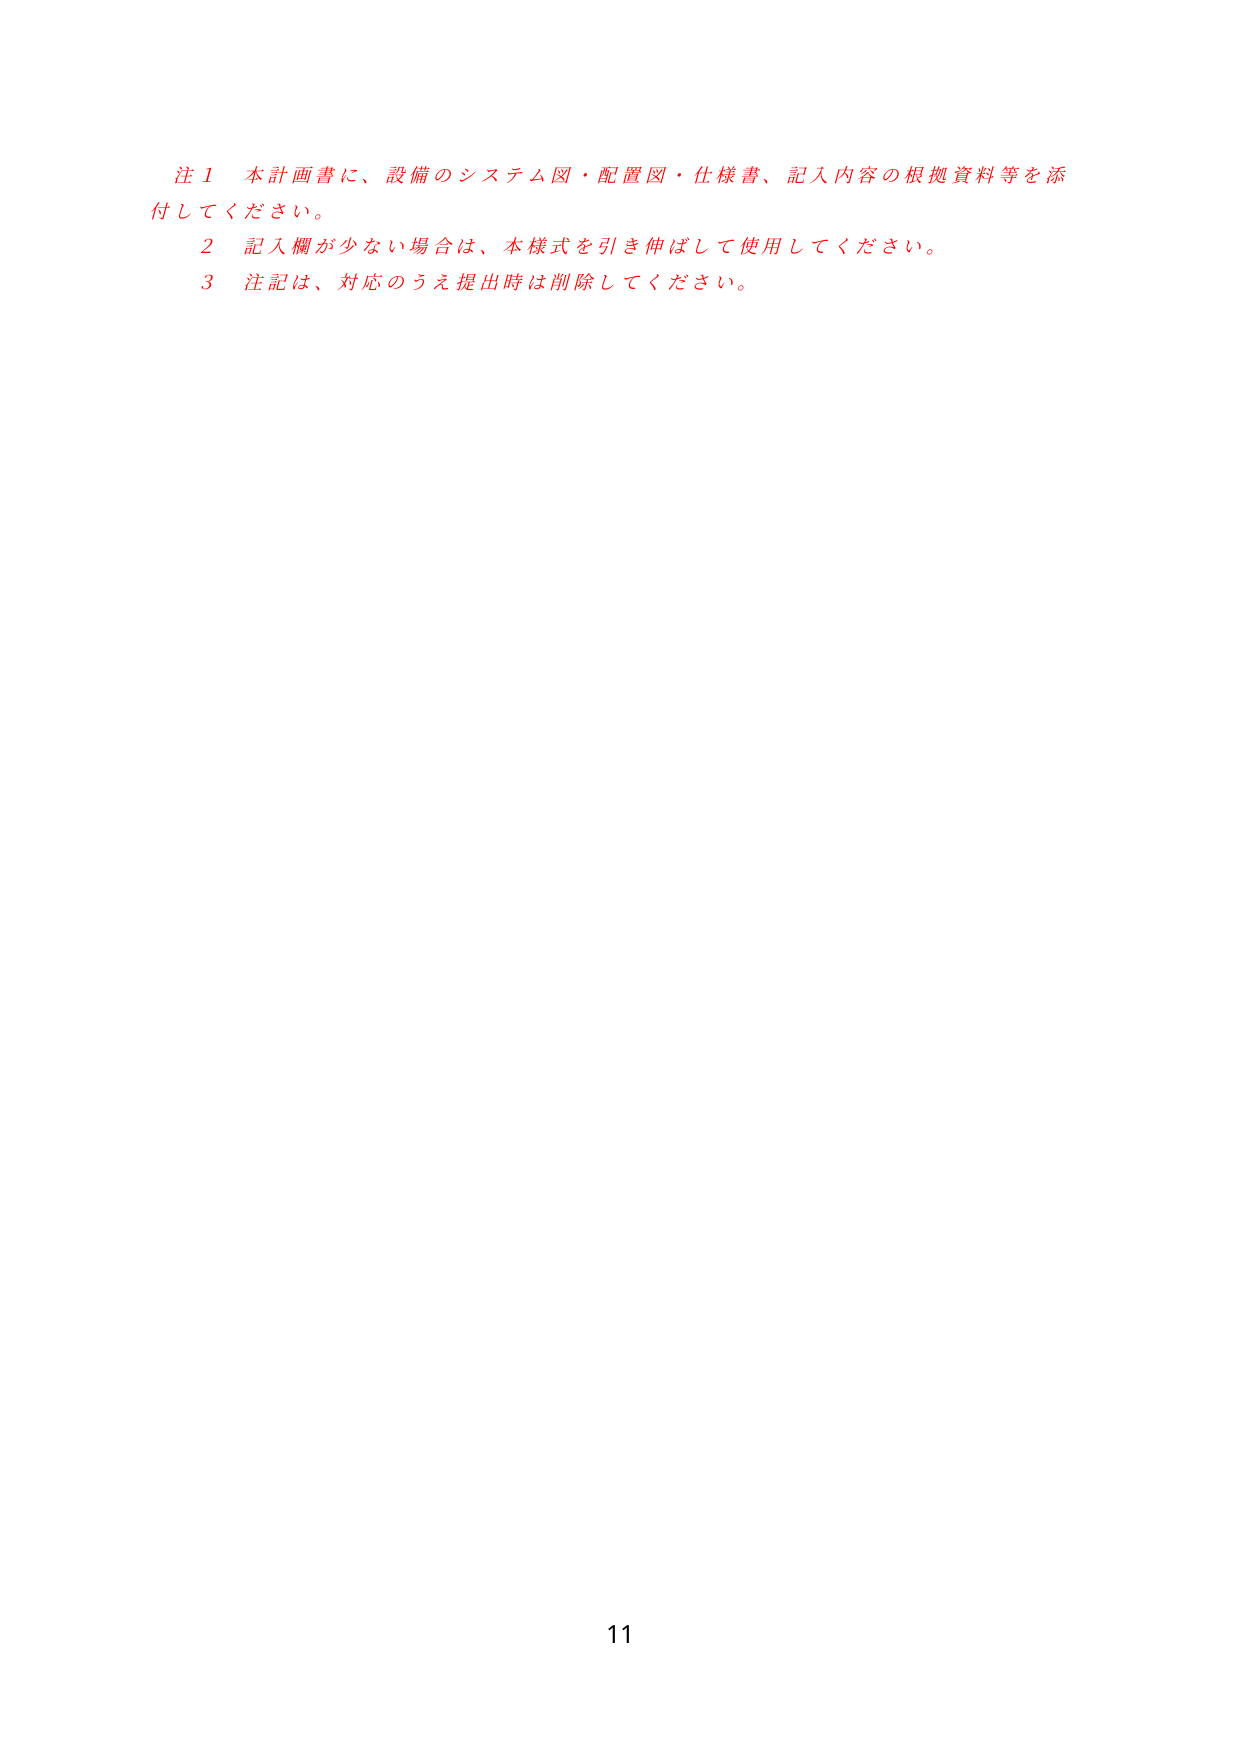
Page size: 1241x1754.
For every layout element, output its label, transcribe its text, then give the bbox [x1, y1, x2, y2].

text ３ 注記は、対応のうえ提出時は削除してください。 [149, 263, 1091, 299]
text ２ 記入欄が少ない場合は、本様式を引き伸ばして使用してください。 [149, 228, 1091, 263]
text 注１ 本計画書に、設備のシステム図・配置図・仕様書、記入内容の根拠資料等を添付してください。 [149, 157, 1091, 228]
